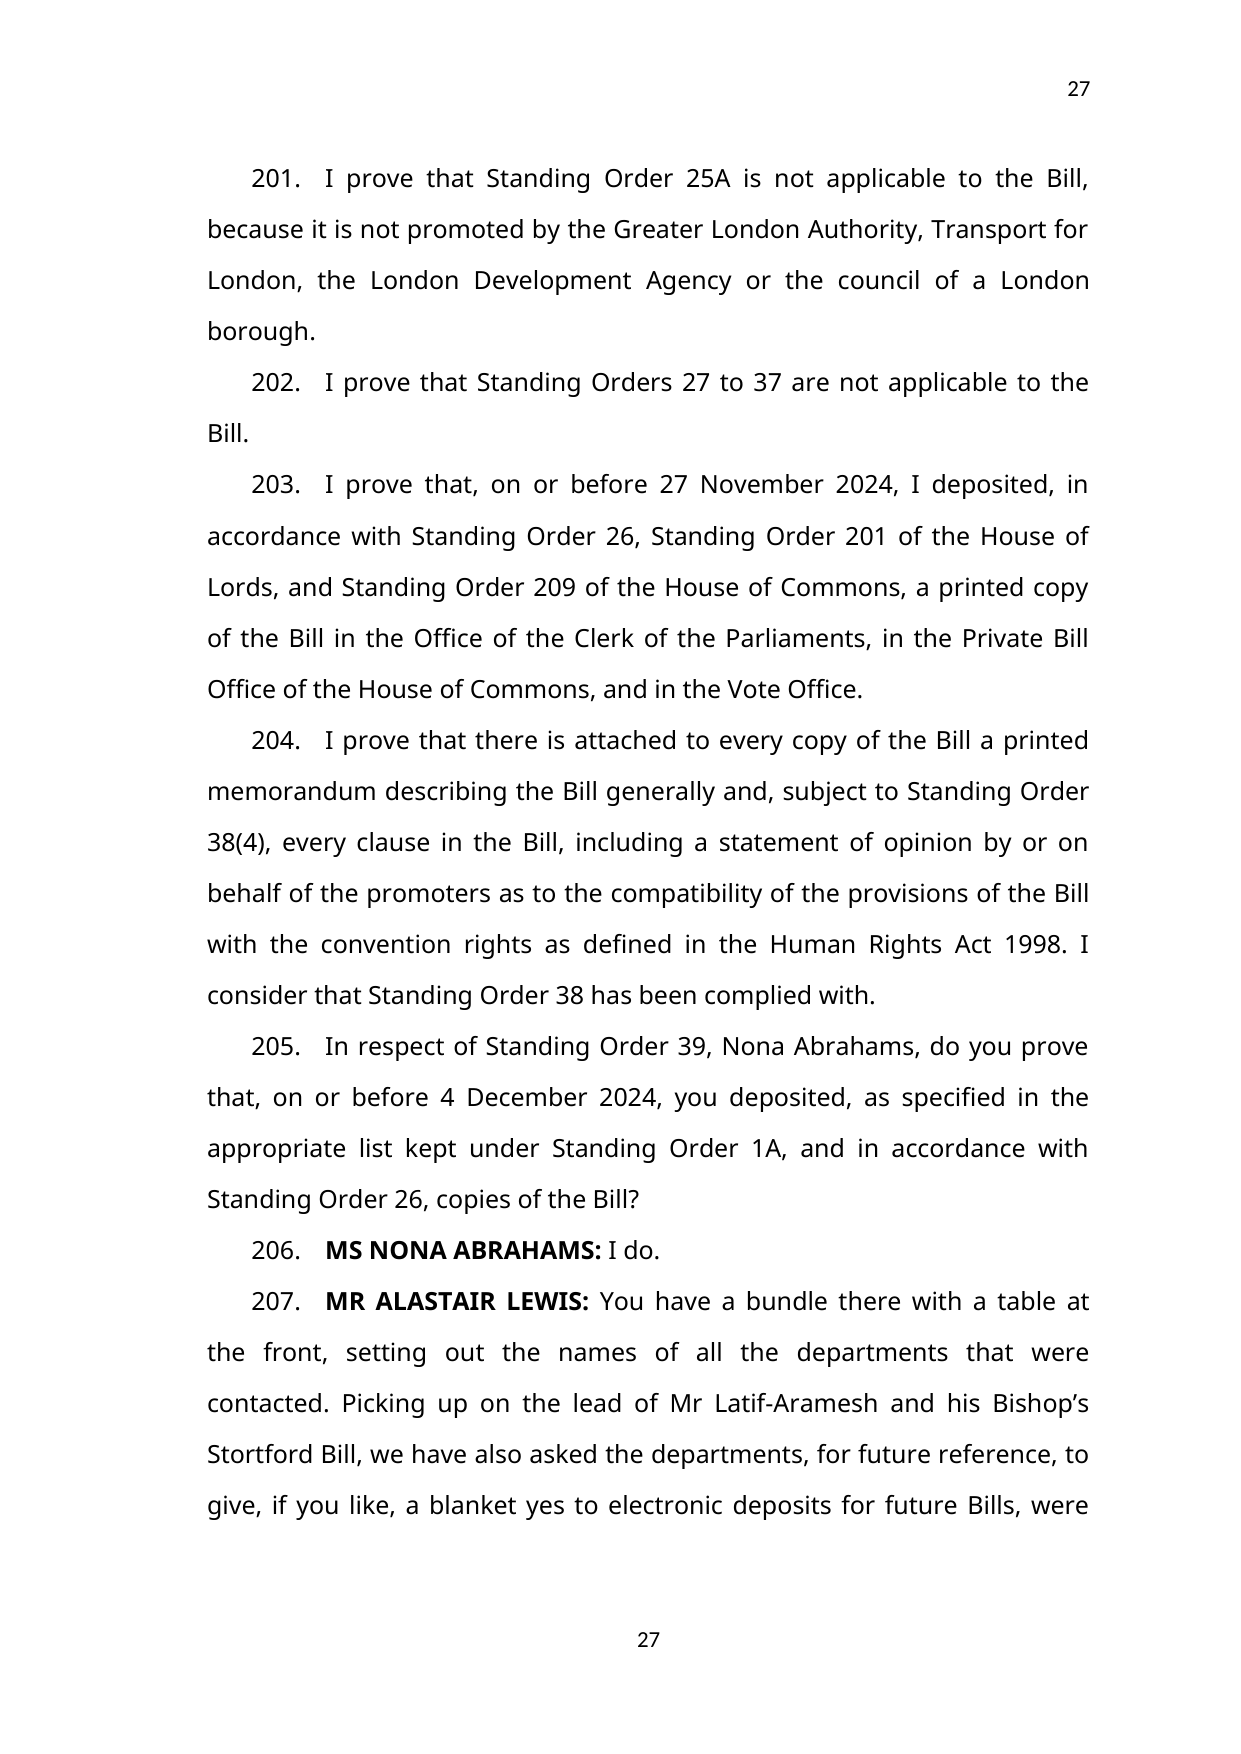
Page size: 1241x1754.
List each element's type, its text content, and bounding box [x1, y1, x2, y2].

list In respect of Standing Order 39, Nona Abrahams, do you prove that, on or before 4 December 2024, you deposited, as specified in the appropriate list kept under Standing Order 1A, and in accordance with Standing Order 26, copies of the Bill? [207, 1029, 1090, 1216]
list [207, 1284, 1090, 1522]
list I prove that, on or before 27 November 2024, I deposited, in accordance with Standing Order 26, Standing Order 201 of the House of Lords, and Standing Order 209 of the House of Commons, a printed copy of the Bill in the Office of the Clerk of the Parliaments, in the Private Bill Office of the House of Commons, and in the Vote Office. [207, 467, 1090, 705]
list I prove that Standing Order 25A is not applicable to the Bill, because it is not promoted by the Greater London Authority, Transport for London, the London Development Agency or the council of a London borough. [207, 161, 1090, 348]
list MS NONA ABRAHAMS: I do. [207, 1233, 1090, 1267]
list I prove that Standing Orders 27 to 37 are not applicable to the Bill. [207, 365, 1090, 450]
list I prove that there is attached to every copy of the Bill a printed memorandum describing the Bill generally and, subject to Standing Order 38(4), every clause in the Bill, including a statement of opinion by or on behalf of the promoters as to the compatibility of the provisions of the Bill with the convention rights as defined in the Human Rights Act 1998. I consider that Standing Order 38 has been complied with. [207, 722, 1090, 1012]
